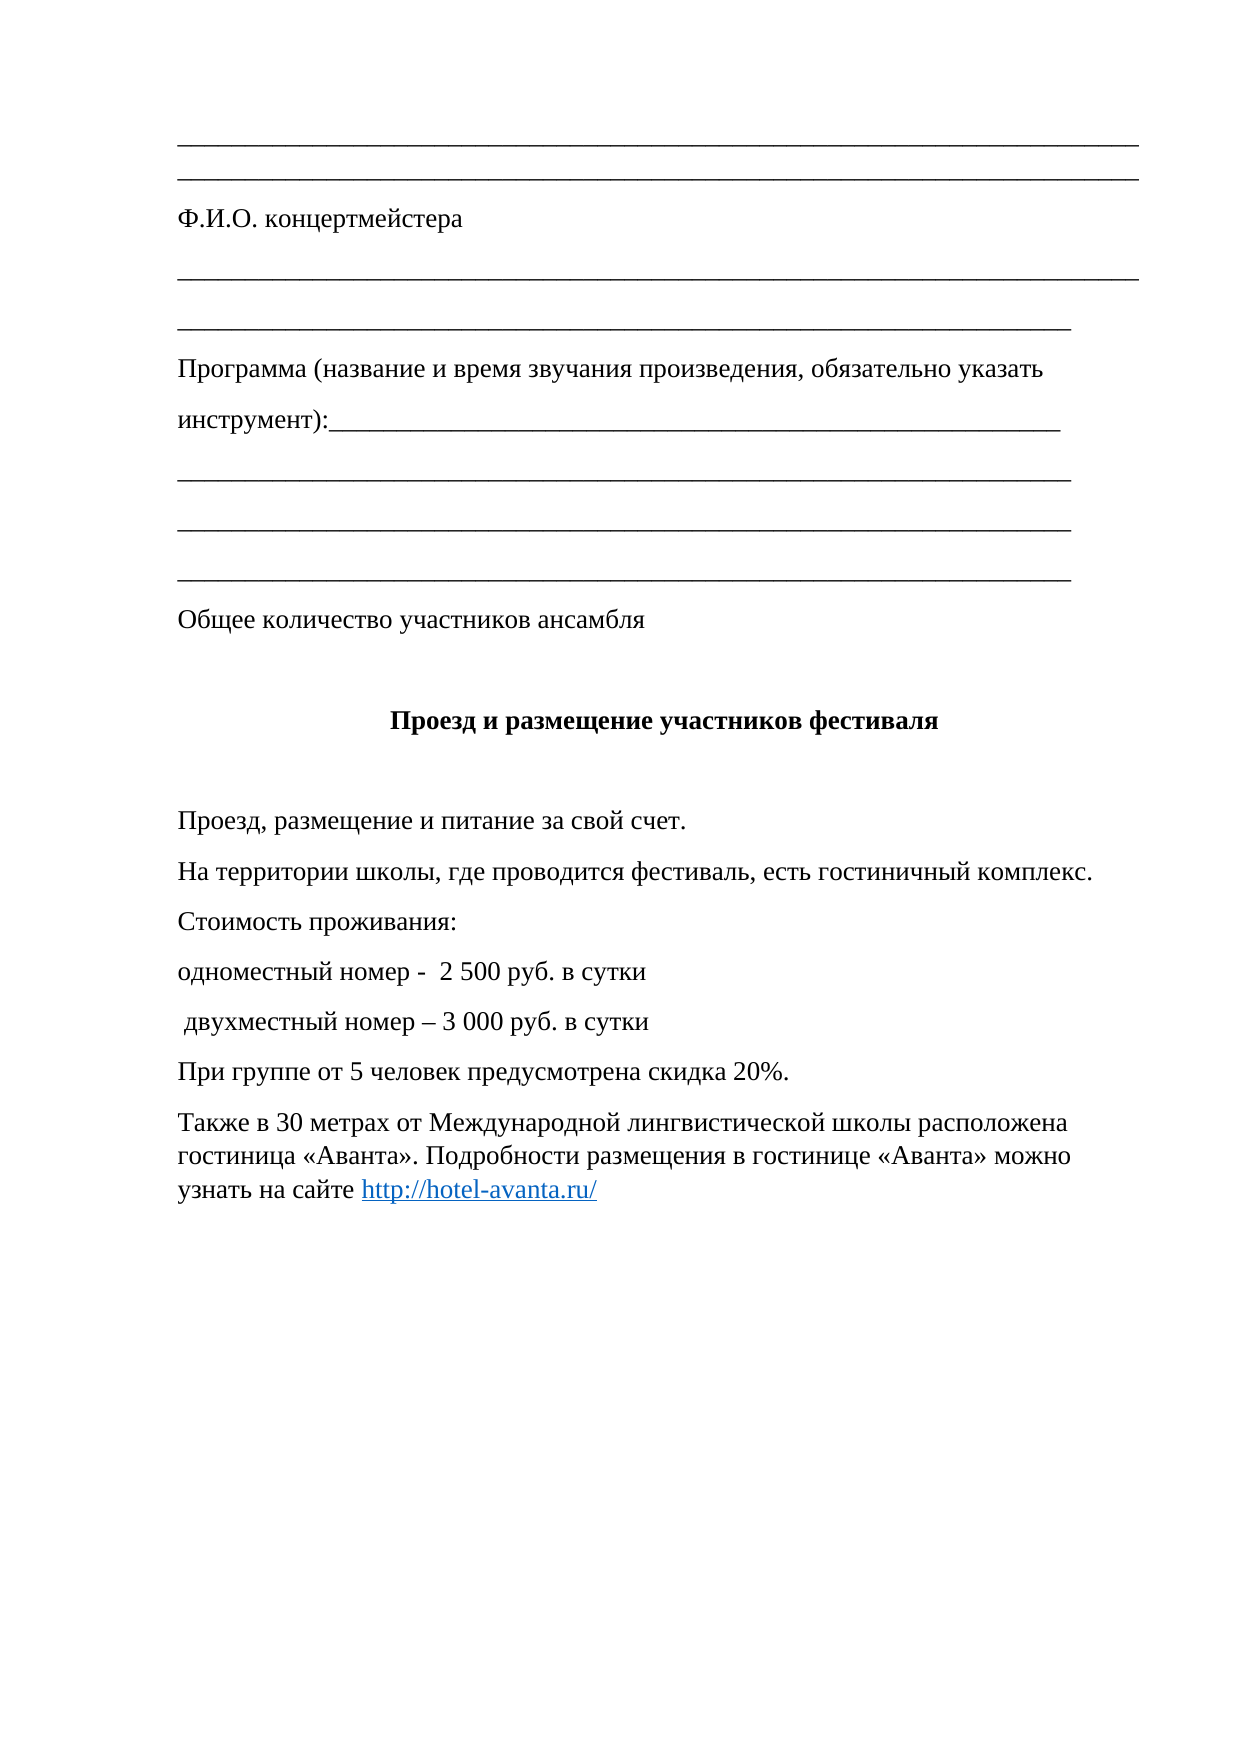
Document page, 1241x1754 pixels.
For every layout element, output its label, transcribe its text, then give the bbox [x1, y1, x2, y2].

text Проезд и размещение участников фестиваля [177, 704, 1152, 735]
text _______________________________________________________________________ [177, 252, 1152, 283]
text На территории школы, где проводится фестиваль, есть гостиничный комплекс. [177, 854, 1152, 886]
text одноместный номер - 2 500 руб. в сутки [177, 955, 1152, 986]
text Общее количество участников ансамбля [177, 603, 1152, 635]
text Также в 30 метрах от Международной лингвистической школы расположена гостиница «Аванта». Подробности размещения в гостинице «Аванта» можно узнать на сайте http://hotel-avanta.ru/ [177, 1106, 1152, 1204]
text __________________________________________________________________ [177, 553, 1152, 584]
text Проезд, размещение и питание за свой счет. [177, 804, 1152, 836]
text Ф.И.О. концертмейстера [177, 202, 1152, 233]
text двухместный номер – 3 000 руб. в сутки [177, 1005, 1152, 1036]
text ______________________________________________________________________________________________________________________________________________ [177, 118, 1152, 183]
text __________________________________________________________________ [177, 453, 1152, 484]
text Стоимость проживания: [177, 905, 1152, 936]
text __________________________________________________________________ [177, 503, 1152, 534]
text инструмент):______________________________________________________ [177, 403, 1152, 434]
text __________________________________________________________________ [177, 302, 1152, 333]
text При группе от 5 человек предусмотрена скидка 20%. [177, 1055, 1152, 1087]
text Программа (название и время звучания произведения, обязательно указать [177, 352, 1152, 384]
